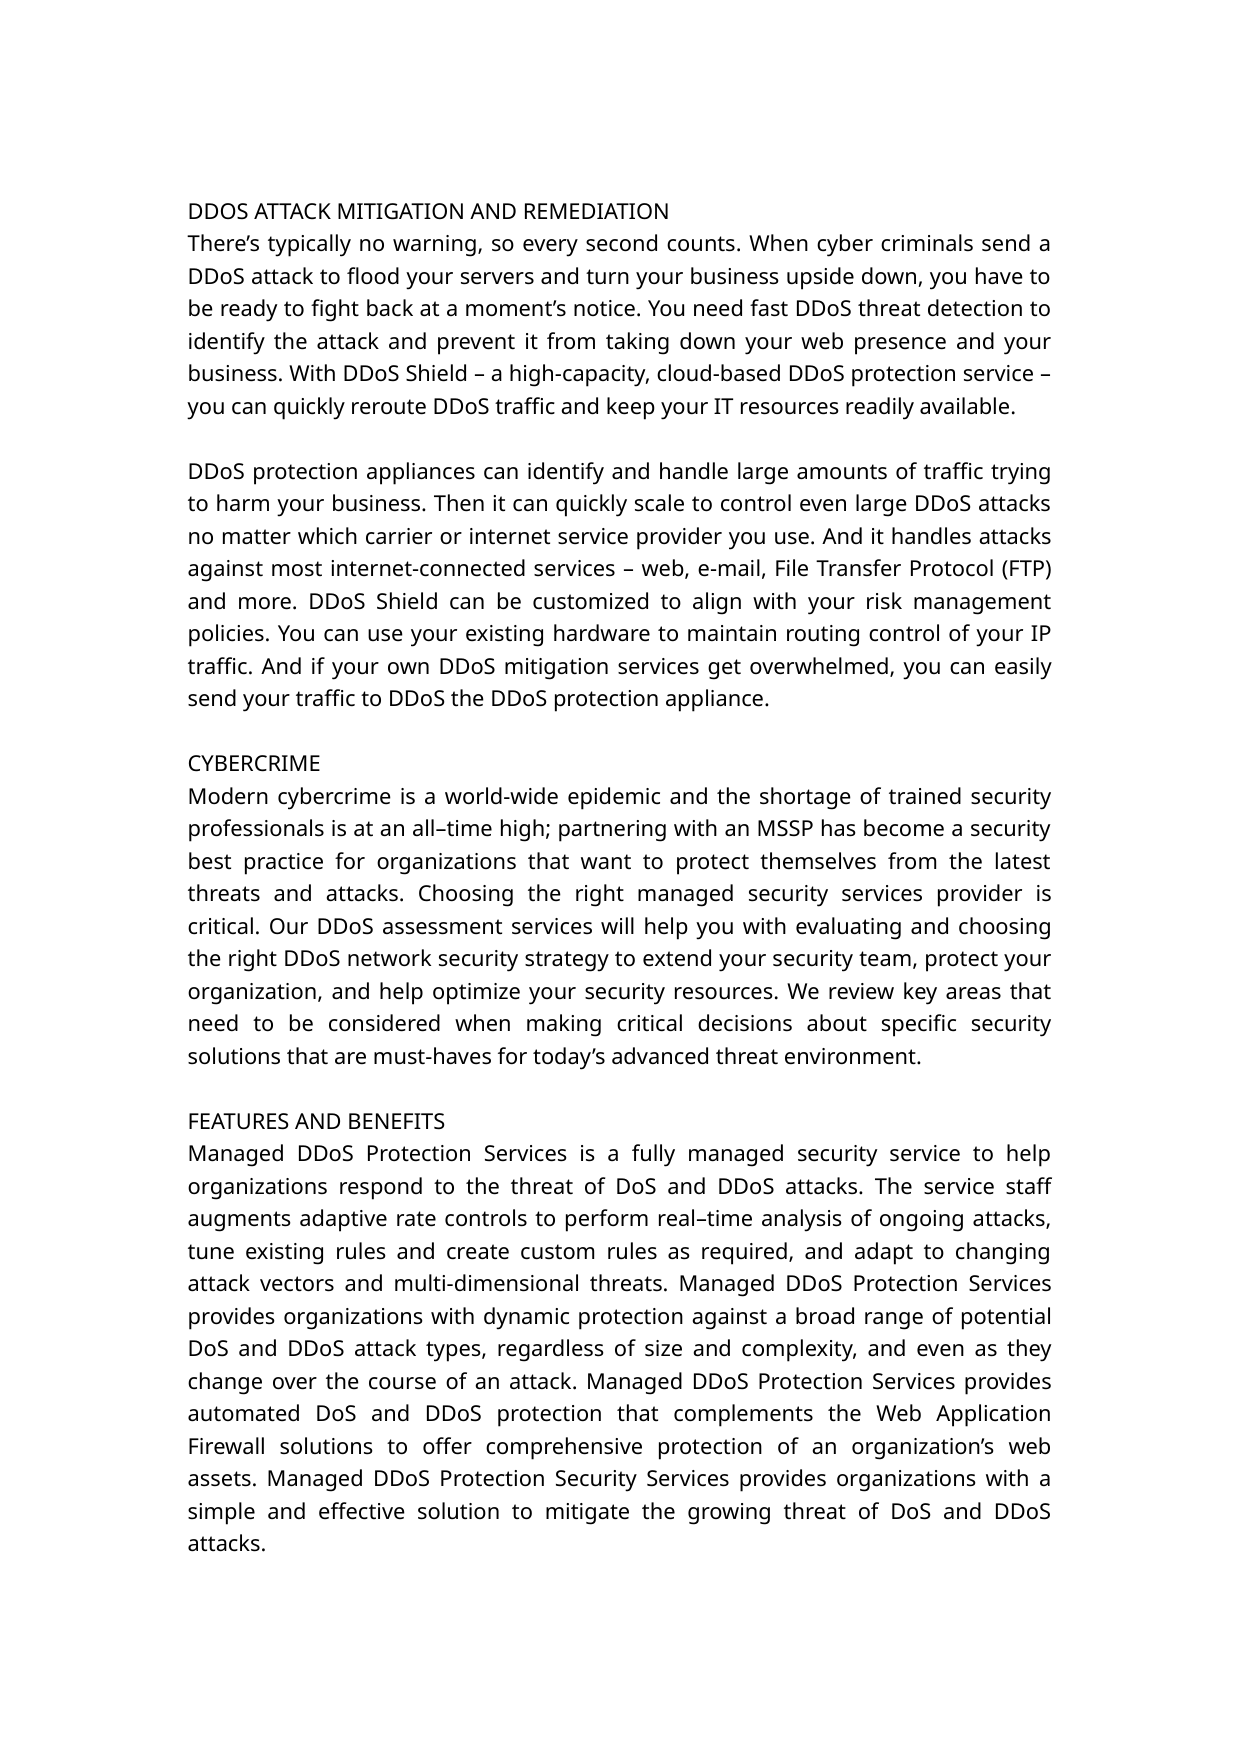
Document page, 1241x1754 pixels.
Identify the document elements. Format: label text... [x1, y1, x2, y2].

text Modern cybercrime is a world-wide epidemic and the shortage of trained security professionals is at an all–time high; partnering with an MSSP has become a security best practice for organizations that want to protect themselves from the latest threats and attacks. Choosing the right managed security services provider is critical. Our DDoS assessment services will help you with evaluating and choosing the right DDoS network security strategy to extend your security team, protect your organization, and help optimize your security resources. We review key areas that need to be considered when making critical decisions about specific security solutions that are must-haves for today’s advanced threat environment. [187, 779, 1053, 1072]
text DDoS protection appliances can identify and handle large amounts of traffic trying to harm your business. Then it can quickly scale to control even large DDoS attacks no matter which carrier or internet service provider you use. And it handles attacks against most internet-connected services – web, e-mail, File Transfer Protocol (FTP) and more. DDoS Shield can be customized to align with your risk management policies. You can use your existing hardware to maintain routing control of your IP traffic. And if your own DDoS mitigation services get overwhelmed, you can easily send your traffic to DDoS the DDoS protection appliance. [187, 454, 1053, 714]
text DDOS ATTACK MITIGATION AND REMEDIATION [187, 194, 1053, 227]
text CYBERCRIME [187, 747, 1053, 779]
text Managed DDoS Protection Services is a fully managed security service to help organizations respond to the threat of DoS and DDoS attacks. The service staff augments adaptive rate controls to perform real–time analysis of ongoing attacks, tune existing rules and create custom rules as required, and adapt to changing attack vectors and multi-dimensional threats. Managed DDoS Protection Services provides organizations with dynamic protection against a broad range of potential DoS and DDoS attack types, regardless of size and complexity, and even as they change over the course of an attack. Managed DDoS Protection Services provides automated DoS and DDoS protection that complements the Web Application Firewall solutions to offer comprehensive protection of an organization’s web assets. Managed DDoS Protection Security Services provides organizations with a simple and effective solution to mitigate the growing threat of DoS and DDoS attacks. [187, 1137, 1053, 1559]
text FEATURES AND BENEFITS [187, 1104, 1053, 1137]
text There’s typically no warning, so every second counts. When cyber criminals send a DDoS attack to flood your servers and turn your business upside down, you have to be ready to fight back at a moment’s notice. You need fast DDoS threat detection to identify the attack and prevent it from taking down your web presence and your business. With DDoS Shield – a high-capacity, cloud-based DDoS protection service – you can quickly reroute DDoS traffic and keep your IT resources readily available. [187, 227, 1053, 422]
